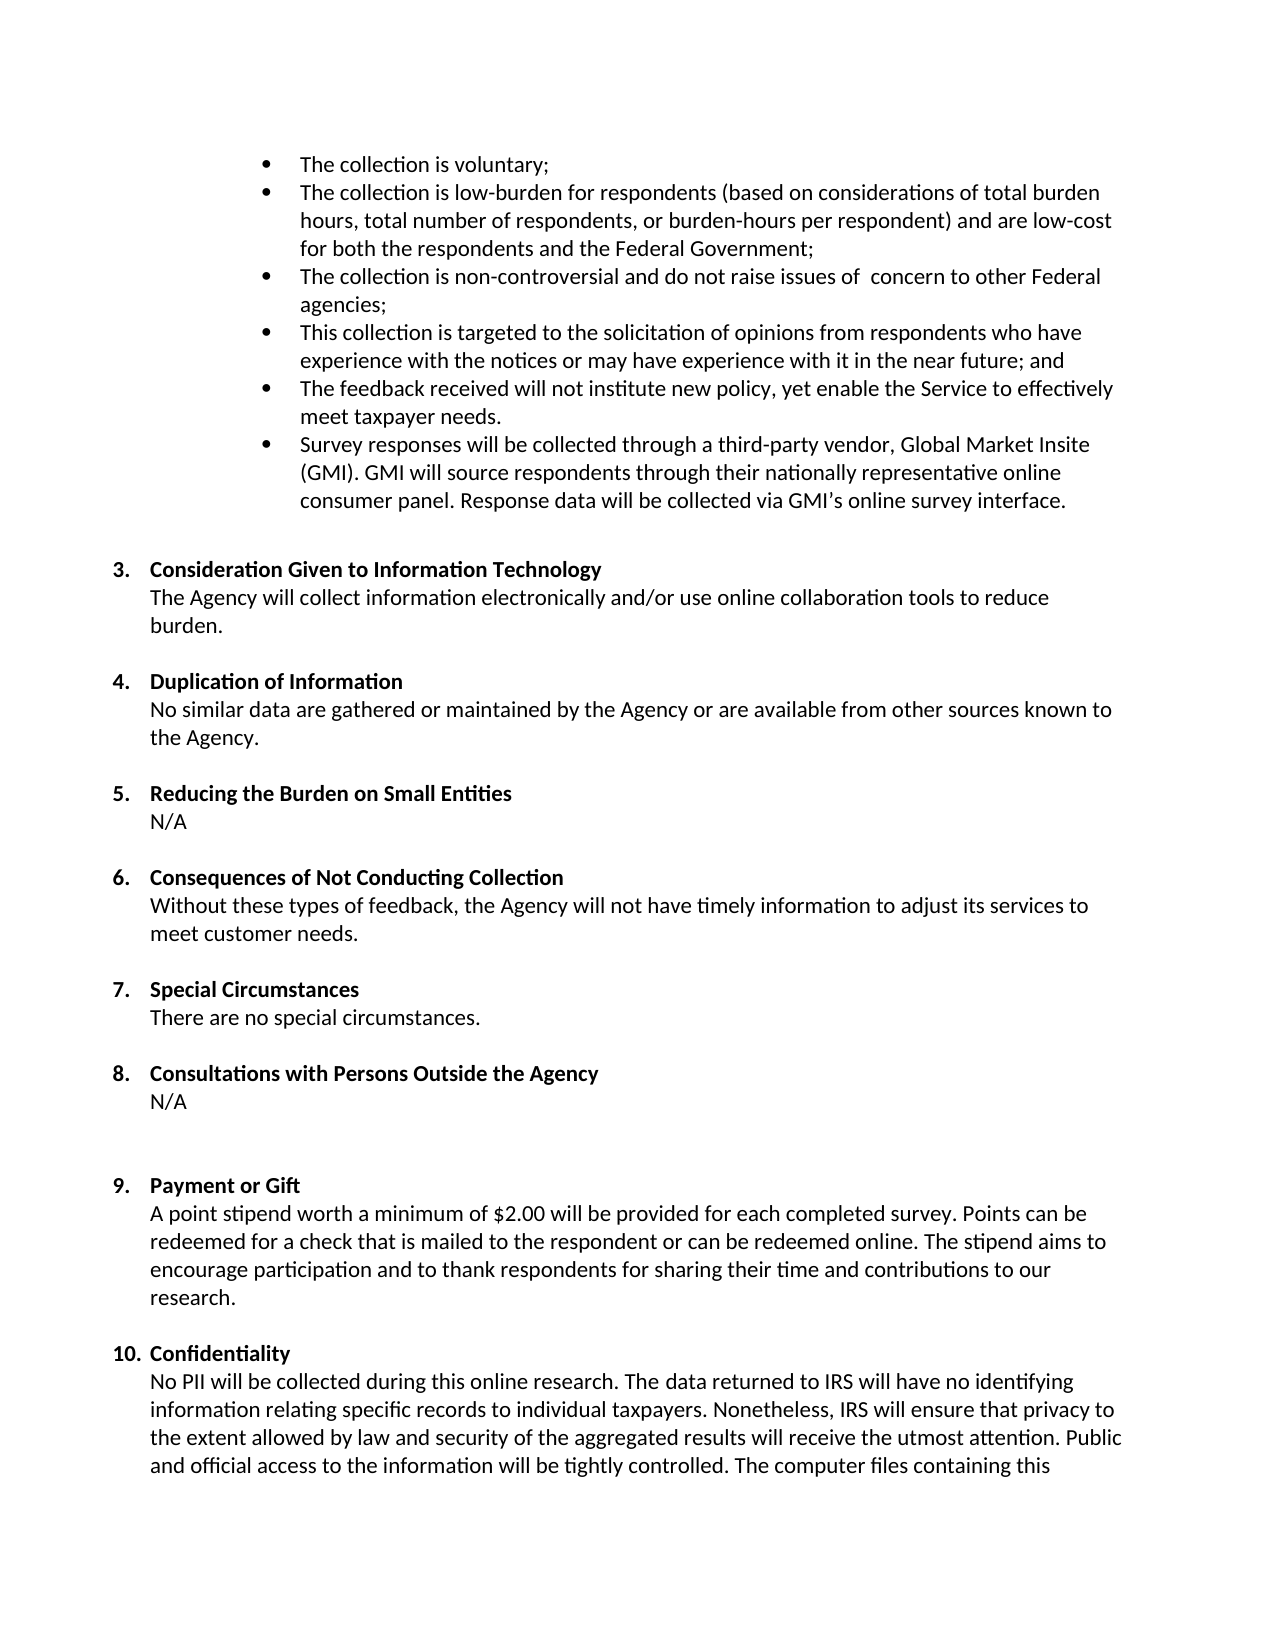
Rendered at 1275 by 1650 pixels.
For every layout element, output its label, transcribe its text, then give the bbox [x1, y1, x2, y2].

list Confidentiality [112, 1339, 1125, 1367]
text No similar data are gathered or maintained by the Agency or are available from other sources known to the Agency. [150, 695, 1125, 751]
text The Agency will collect information electronically and/or use online collaboration tools to reduce burden. [150, 583, 1125, 639]
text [150, 1367, 1125, 1479]
list The collection is non-controversial and do not raise issues of concern to other Federal agencies; [262, 262, 1125, 318]
text Without these types of feedback, the Agency will not have timely information to adjust its services to meet customer needs. [150, 891, 1125, 947]
text N/A [150, 1087, 1125, 1115]
list The feedback received will not institute new policy, yet enable the Service to effectively meet taxpayer needs. [262, 374, 1125, 430]
list Consideration Given to Information Technology [112, 555, 1125, 583]
list Duplication of Information [112, 667, 1125, 695]
list This collection is targeted to the solicitation of opinions from respondents who have experience with the notices or may have experience with it in the near future; and [262, 318, 1125, 374]
list The collection is low-burden for respondents (based on considerations of total burden hours, total number of respondents, or burden-hours per respondent) and are low-cost for both the respondents and the Federal Government; [262, 178, 1125, 262]
text N/A [150, 807, 1125, 835]
text A point stipend worth a minimum of $2.00 will be provided for each completed survey. Points can be redeemed for a check that is mailed to the respondent or can be redeemed online. The stipend aims to encourage participation and to thank respondents for sharing their time and contributions to our research. [150, 1199, 1125, 1311]
text There are no special circumstances. [150, 1003, 1125, 1031]
list Consultations with Persons Outside the Agency [112, 1059, 1125, 1087]
list Reducing the Burden on Small Entities [112, 779, 1125, 807]
list Payment or Gift [112, 1171, 1125, 1199]
list The collection is voluntary; [262, 150, 1125, 178]
list Special Circumstances [112, 975, 1125, 1003]
list Survey responses will be collected through a third-party vendor, Global Market Insite (GMI). GMI will source respondents through their nationally representative online consumer panel. Response data will be collected via GMI’s online survey interface. [262, 430, 1125, 514]
list Consequences of Not Conducting Collection [112, 863, 1125, 891]
